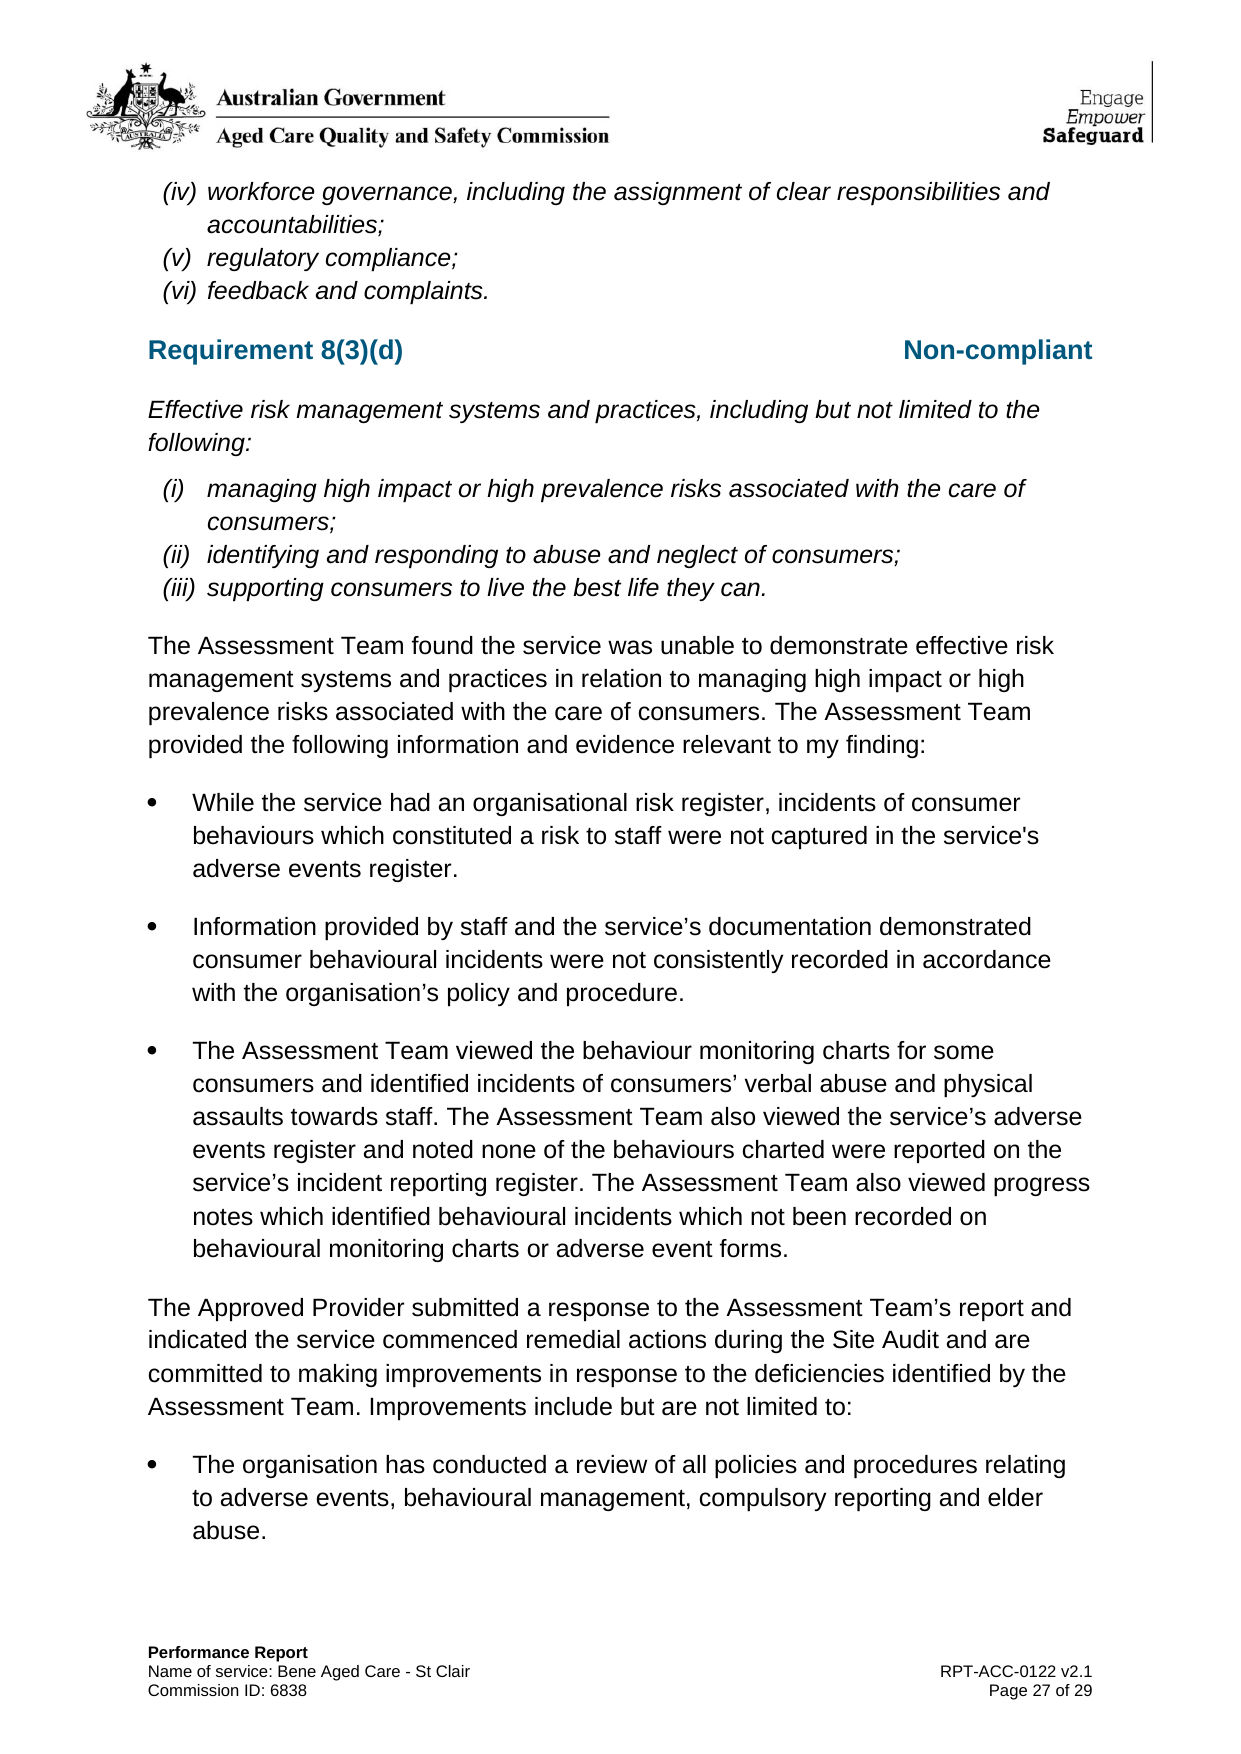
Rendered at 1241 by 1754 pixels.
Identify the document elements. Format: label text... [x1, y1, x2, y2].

list supporting consumers to live the best life they can. [162, 573, 1092, 602]
list workforce governance, including the assignment of clear responsibilities and accountabilities; [162, 177, 1092, 239]
list The organisation has conducted a review of all policies and procedures relating to adverse events, behavioural management, compulsory reporting and elder abuse. [148, 1449, 1092, 1544]
list regulatory compliance; [162, 243, 1092, 272]
list The Assessment Team found the service was unable to demonstrate effective risk management systems and practices in relation to managing high impact or high prevalence risks associated with the care of consumers. The Assessment Team provided the following information and evidence relevant to my finding: [148, 631, 1092, 759]
text Effective risk management systems and practices, including but not limited to the following: [148, 395, 1092, 457]
list The Approved Provider submitted a response to the Assessment Team’s report and indicated the service commenced remedial actions during the Site Audit and are committed to making improvements in response to the deficiencies identified by the Assessment Team. Improvements include but are not limited to: [148, 1292, 1092, 1420]
list managing high impact or high prevalence risks associated with the care of consumers; [162, 474, 1092, 536]
subtitle Requirement 8(3)(d) Non-compliant [148, 334, 1092, 366]
list feedback and complaints. [162, 276, 1092, 305]
list Information provided by staff and the service’s documentation demonstrated consumer behavioural incidents were not consistently recorded in accordance with the organisation’s policy and procedure. [148, 912, 1092, 1007]
list identifying and responding to abuse and neglect of consumers; [162, 540, 1092, 568]
list While the service had an organisational risk register, incidents of consumer behaviours which constituted a risk to staff were not captured in the service's adverse events register. [148, 788, 1092, 883]
picture [0, 1, 1241, 171]
list The Assessment Team viewed the behaviour monitoring charts for some consumers and identified incidents of consumers’ verbal abuse and physical assaults towards staff. The Assessment Team also viewed the service’s adverse events register and noted none of the behaviours charted were reported on the service’s incident reporting register. The Assessment Team also viewed progress notes which identified behavioural incidents which not been recorded on behavioural monitoring charts or adverse event forms. [148, 1036, 1092, 1263]
